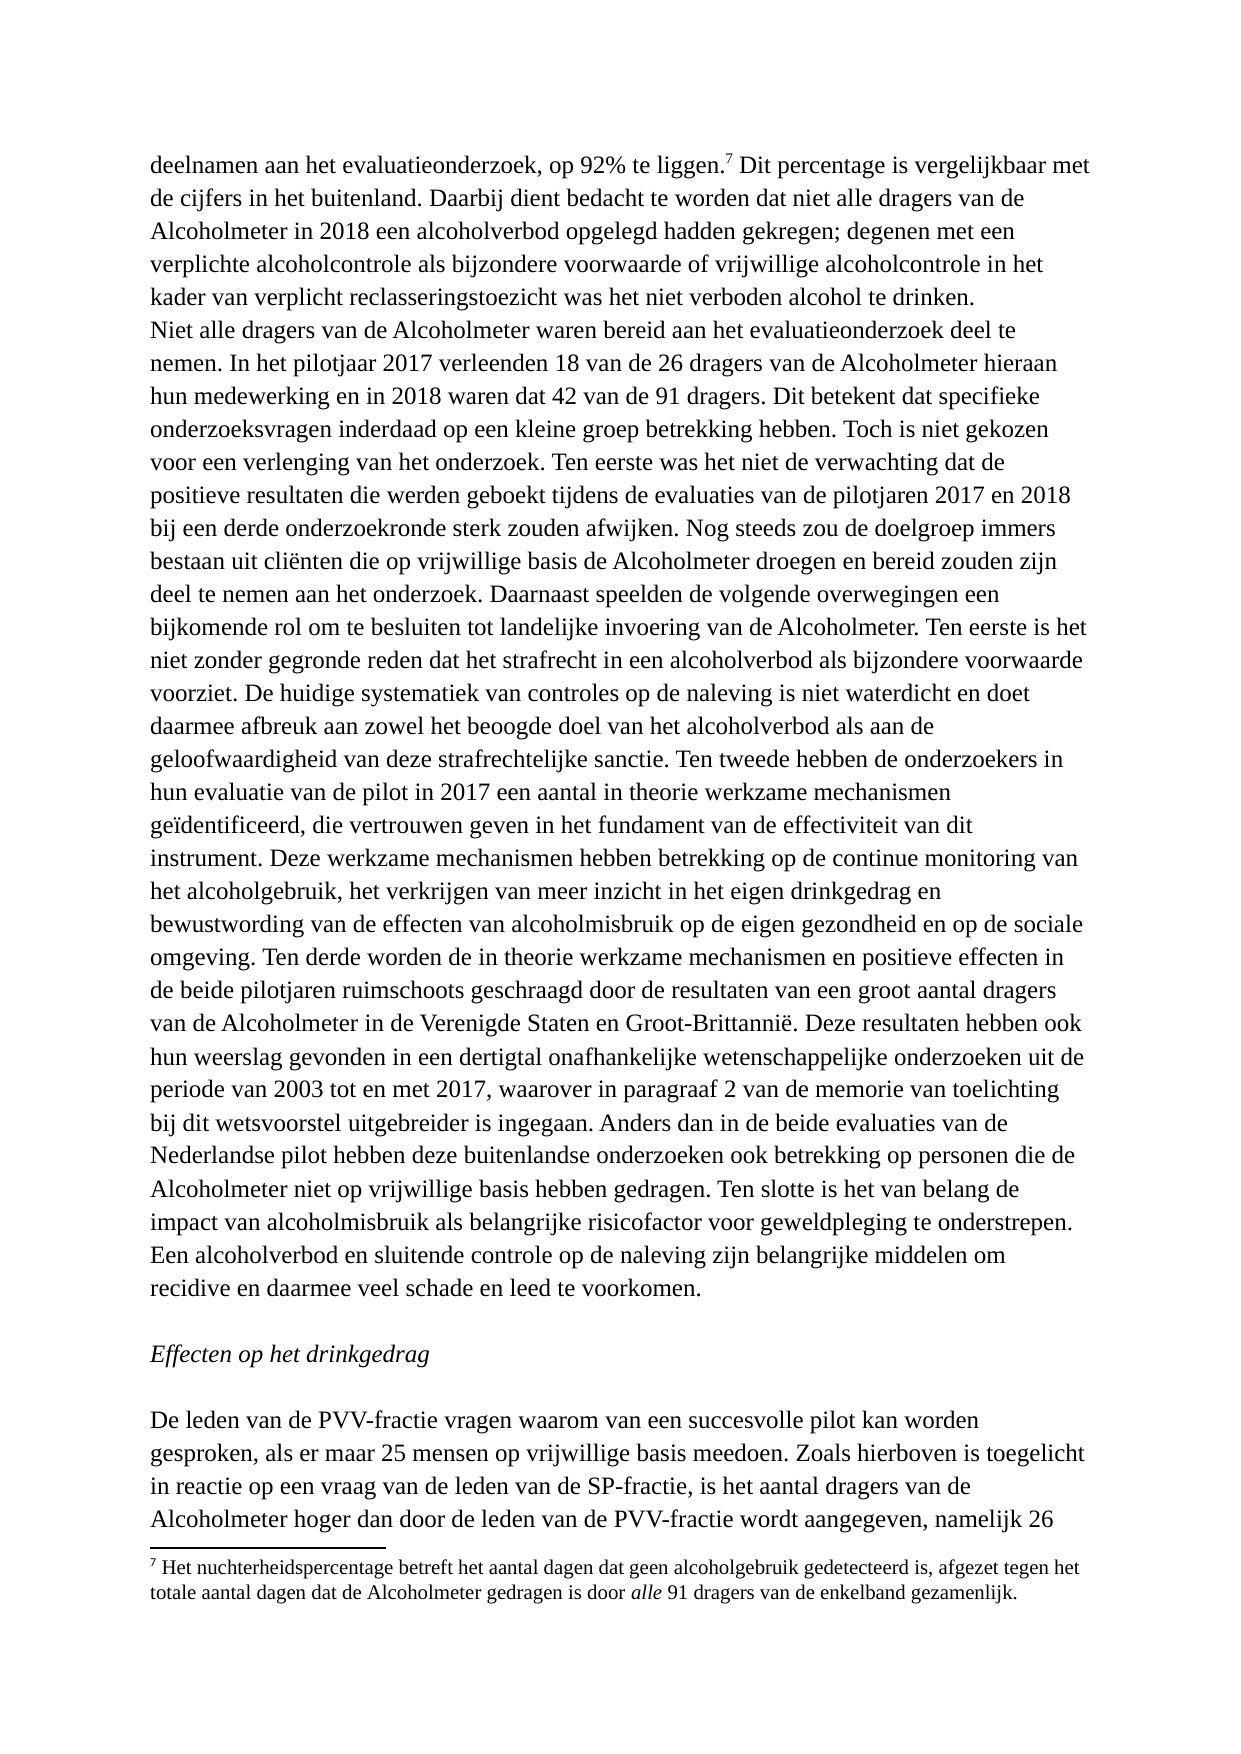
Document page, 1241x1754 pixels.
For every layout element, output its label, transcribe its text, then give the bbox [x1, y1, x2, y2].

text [150, 1405, 1090, 1533]
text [150, 150, 1090, 1301]
text Effecten op het drinkgedrag [150, 1339, 1090, 1367]
